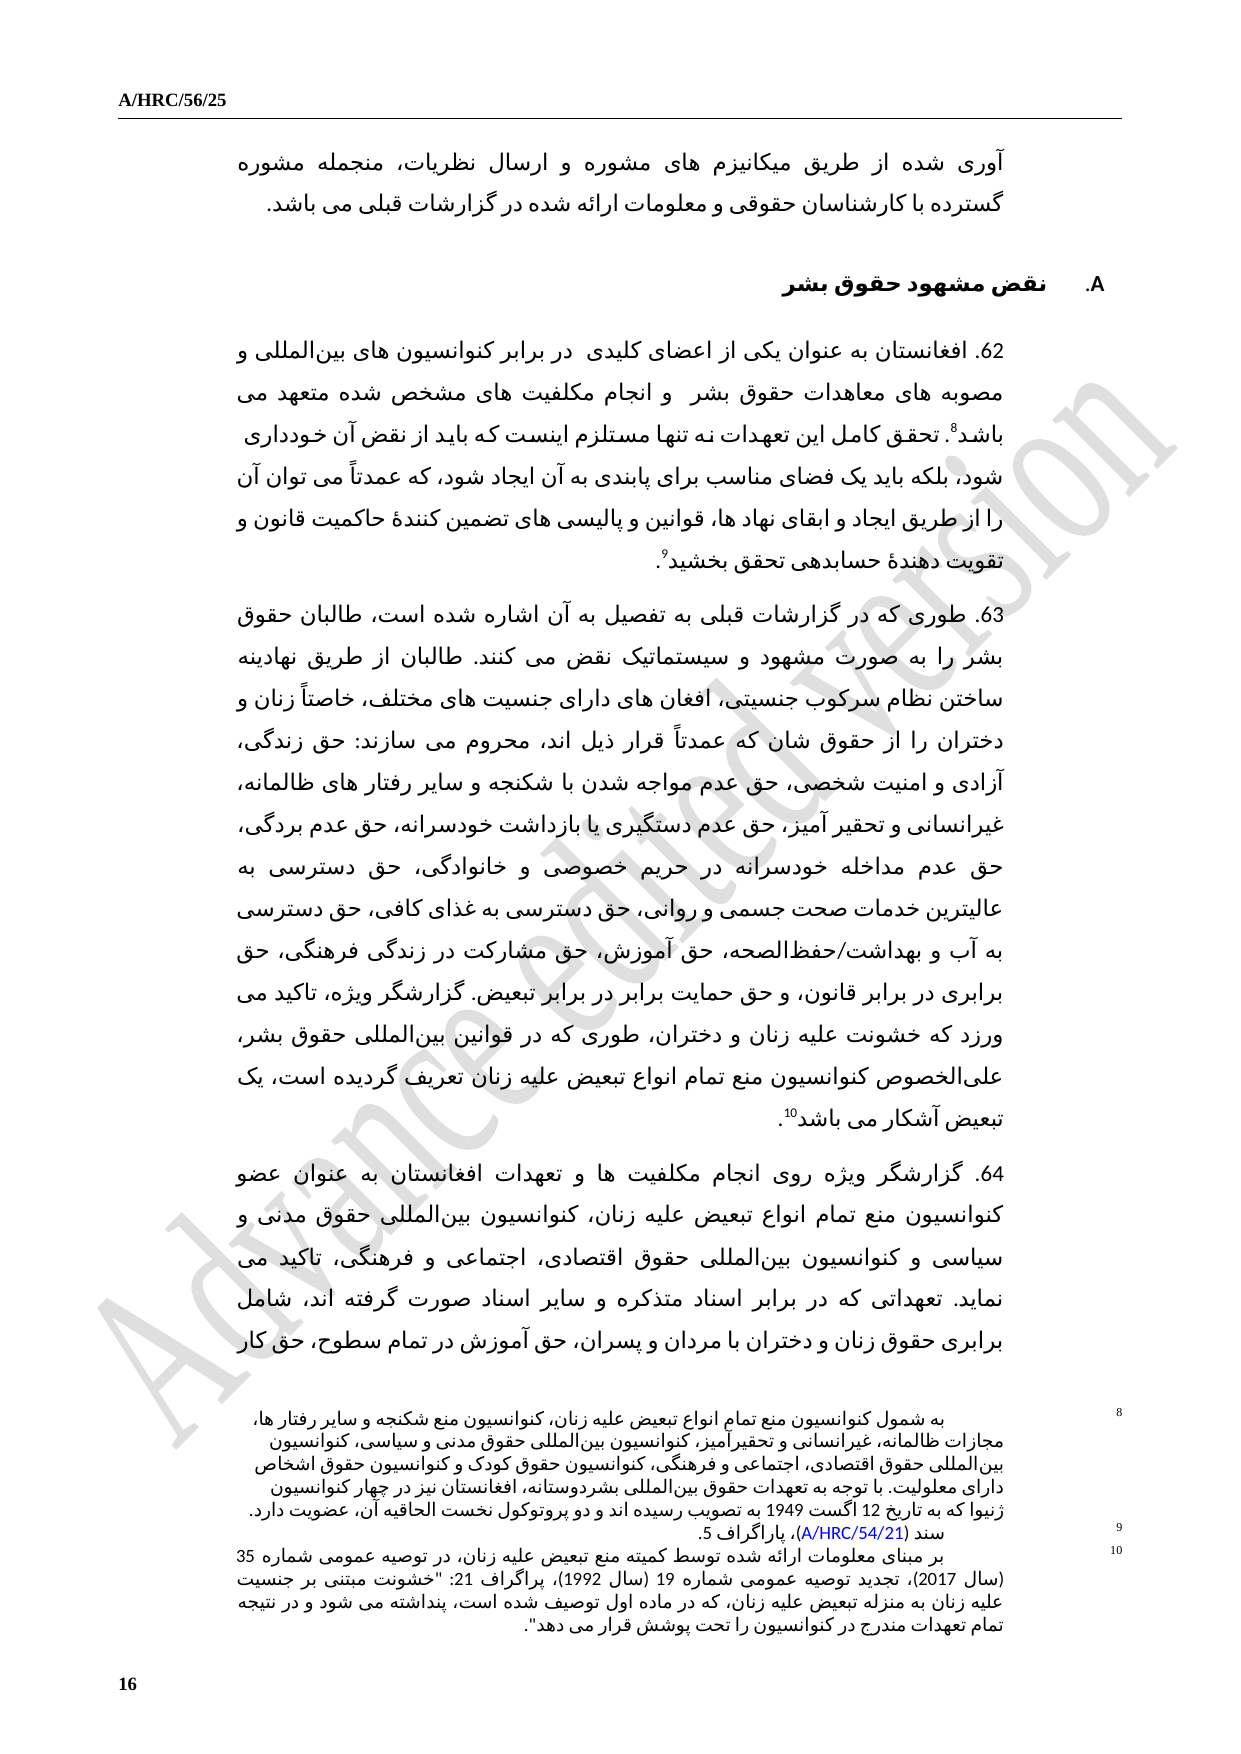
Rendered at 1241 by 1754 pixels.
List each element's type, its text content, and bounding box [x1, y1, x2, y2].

text 62. افغانستان به عنوان یکی از اعضای کلیدی در برابر کنوانسیون های بین‌المللی و مصوبه های معاهدات حقوق بشر و انجام مکلفیت های مشخص شده متعهد می باشد. تحقق کامل این تعهدات نه تنها مستلزم اینست که باید از نقض آن خودداری شود، بلکه باید یک فضای مناسب برای پابندی به آن ایجاد شود، که عمدتاً می توان آن را از طریق ایجاد و ابقای نهاد ها، قوانین و پالیسی های تضمین کنندۀ حاکمیت قانون و تقویت دهندۀ حسابدهی تحقق بخشید. [236, 336, 1004, 574]
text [236, 1159, 1004, 1354]
text 63. طوری که در گزارشات قبلی به تفصیل به آن اشاره شده است، طالبان حقوق بشر را به صورت مشهود و سیستماتیک نقض می کنند. طالبان از طریق نهادینه ساختن نظام سرکوب جنسیتی، افغان های دارای جنسیت های مختلف، خاصتاً زنان و دختران را از حقوق شان که عمدتاً قرار ذیل اند، محروم می سازند: حق زندگی، آزادی و امنیت شخصی، حق عدم مواجه شدن با شکنجه و سایر رفتار های ظالمانه، غیرانسانی و تحقیر آمیز، حق عدم دستگیری یا بازداشت خودسرانه، حق عدم بردگی، حق عدم مداخله خودسرانه در حریم خصوصی و خانوادگی، حق دسترسی به عالیترین خدمات صحت جسمی و روانی، حق دسترسی به غذای کافی، حق دسترسی به آب و بهداشت/حفظ‌الصحه، حق آموزش، حق مشارکت در زندگی فرهنگی، حق برابری در برابر قانون، و حق حمایت برابر در برابر تبعیض. گزارشگر ویژه، تاکید می ورزد که خشونت علیه زنان و دختران، طوری که در قوانین بین‌المللی حقوق بشر، علی‌الخصوص کنوانسیون منع تمام انواع تبعیض علیه زنان تعریف گردیده است، یک تبعیض آشکار می باشد. [236, 600, 1004, 1132]
list نقض مشهود حقوق بشر [236, 269, 1084, 297]
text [236, 148, 1004, 218]
